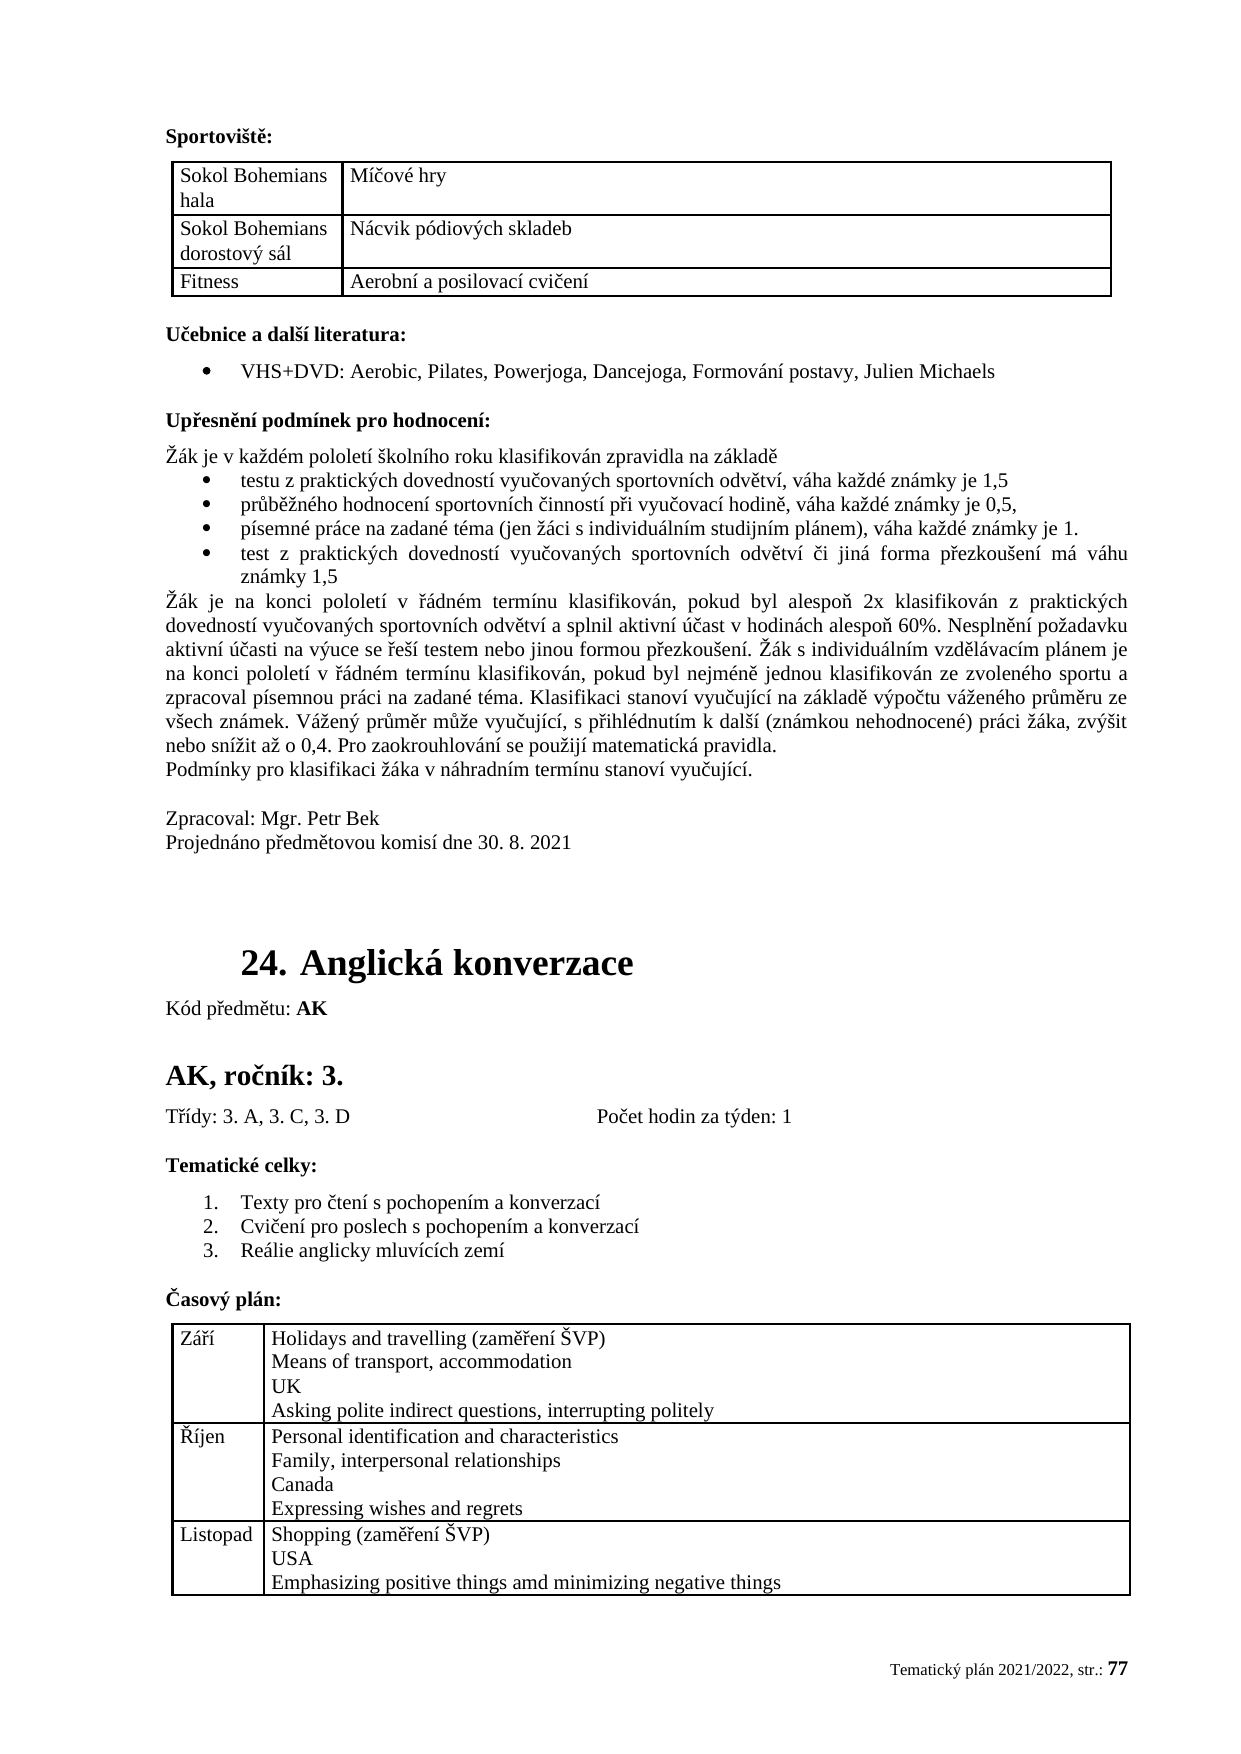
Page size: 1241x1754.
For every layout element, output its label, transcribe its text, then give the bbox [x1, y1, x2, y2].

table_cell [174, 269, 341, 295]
text AK, ročník: 3. [165, 1058, 1128, 1091]
text Tematické celky: [165, 1153, 1128, 1177]
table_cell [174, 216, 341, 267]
list testu z praktických dovedností vyučovaných sportovních odvětví, váha každé známky je 1,5 [203, 468, 1128, 492]
text Žák je na konci pololetí v řádném termínu klasifikován, pokud byl alespoň 2x klasifikován z praktických dovedností vyučovaných sportovních odvětví a splnil aktivní účast v hodinách alespoň 60%. Nesplnění požadavku aktivní účasti na výuce se řeší testem nebo jinou formou přezkoušení. Žák s individuálním vzdělávacím plánem je na konci pololetí v řádném termínu klasifikován, pokud byl nejméně jednou klasifikován ze zvoleného sportu a zpracoval písemnou práci na zadané téma. Klasifikaci stanoví vyučující na základě výpočtu váženého průměru ze všech známek. Vážený průměr může vyučující, s přihlédnutím k další (známkou nehodnocené) práci žáka, zvýšit nebo snížit až o 0,4. Pro zaokrouhlování se použijí matematická pravidla. [165, 588, 1128, 757]
text Sportoviště: [165, 124, 1128, 148]
list písemné práce na zadané téma (jen žáci s individuálním studijním plánem), váha každé známky je 1. [203, 516, 1128, 540]
text Projednáno předmětovou komisí dne 30. 8. 2021 [165, 830, 1128, 854]
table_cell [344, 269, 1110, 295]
text Žák je v každém pololetí školního roku klasifikován zpravidla na základě [165, 444, 1128, 468]
text Časový plán: [165, 1287, 1128, 1311]
text Anglická konverzace [240, 941, 1128, 984]
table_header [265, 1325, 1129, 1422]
text Kód předmětu: AK [165, 996, 1128, 1020]
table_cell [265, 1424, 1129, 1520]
text Učebnice a další literatura: [165, 322, 1128, 346]
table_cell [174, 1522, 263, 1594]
text Cvičení pro poslech s pochopením a konverzací [203, 1214, 1128, 1238]
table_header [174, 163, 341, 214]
text Třídy: 3. A, 3. C, 3. D Počet hodin za týden: 1 [165, 1104, 1128, 1128]
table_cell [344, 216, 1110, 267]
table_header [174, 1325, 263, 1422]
list test z praktických dovedností vyučovaných sportovních odvětví či jiná forma přezkoušení má váhu známky 1,5 [203, 540, 1128, 588]
text Upřesnění podmínek pro hodnocení: [165, 408, 1128, 432]
text Zpracoval: Mgr. Petr Bek [165, 806, 1128, 830]
list Texty pro čtení s pochopením a konverzací [203, 1189, 1128, 1214]
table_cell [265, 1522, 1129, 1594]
text Podmínky pro klasifikaci žáka v náhradním termínu stanoví vyučující. [165, 757, 1128, 781]
list VHS+DVD: Aerobic, Pilates, Powerjoga, Dancejoga, Formování postavy, Julien Michaels [203, 358, 1128, 383]
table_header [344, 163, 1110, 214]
text Reálie anglicky mluvících zemí [203, 1238, 1128, 1262]
list průběžného hodnocení sportovních činností při vyučovací hodině, váha každé známky je 0,5, [203, 492, 1128, 516]
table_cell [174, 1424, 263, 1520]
